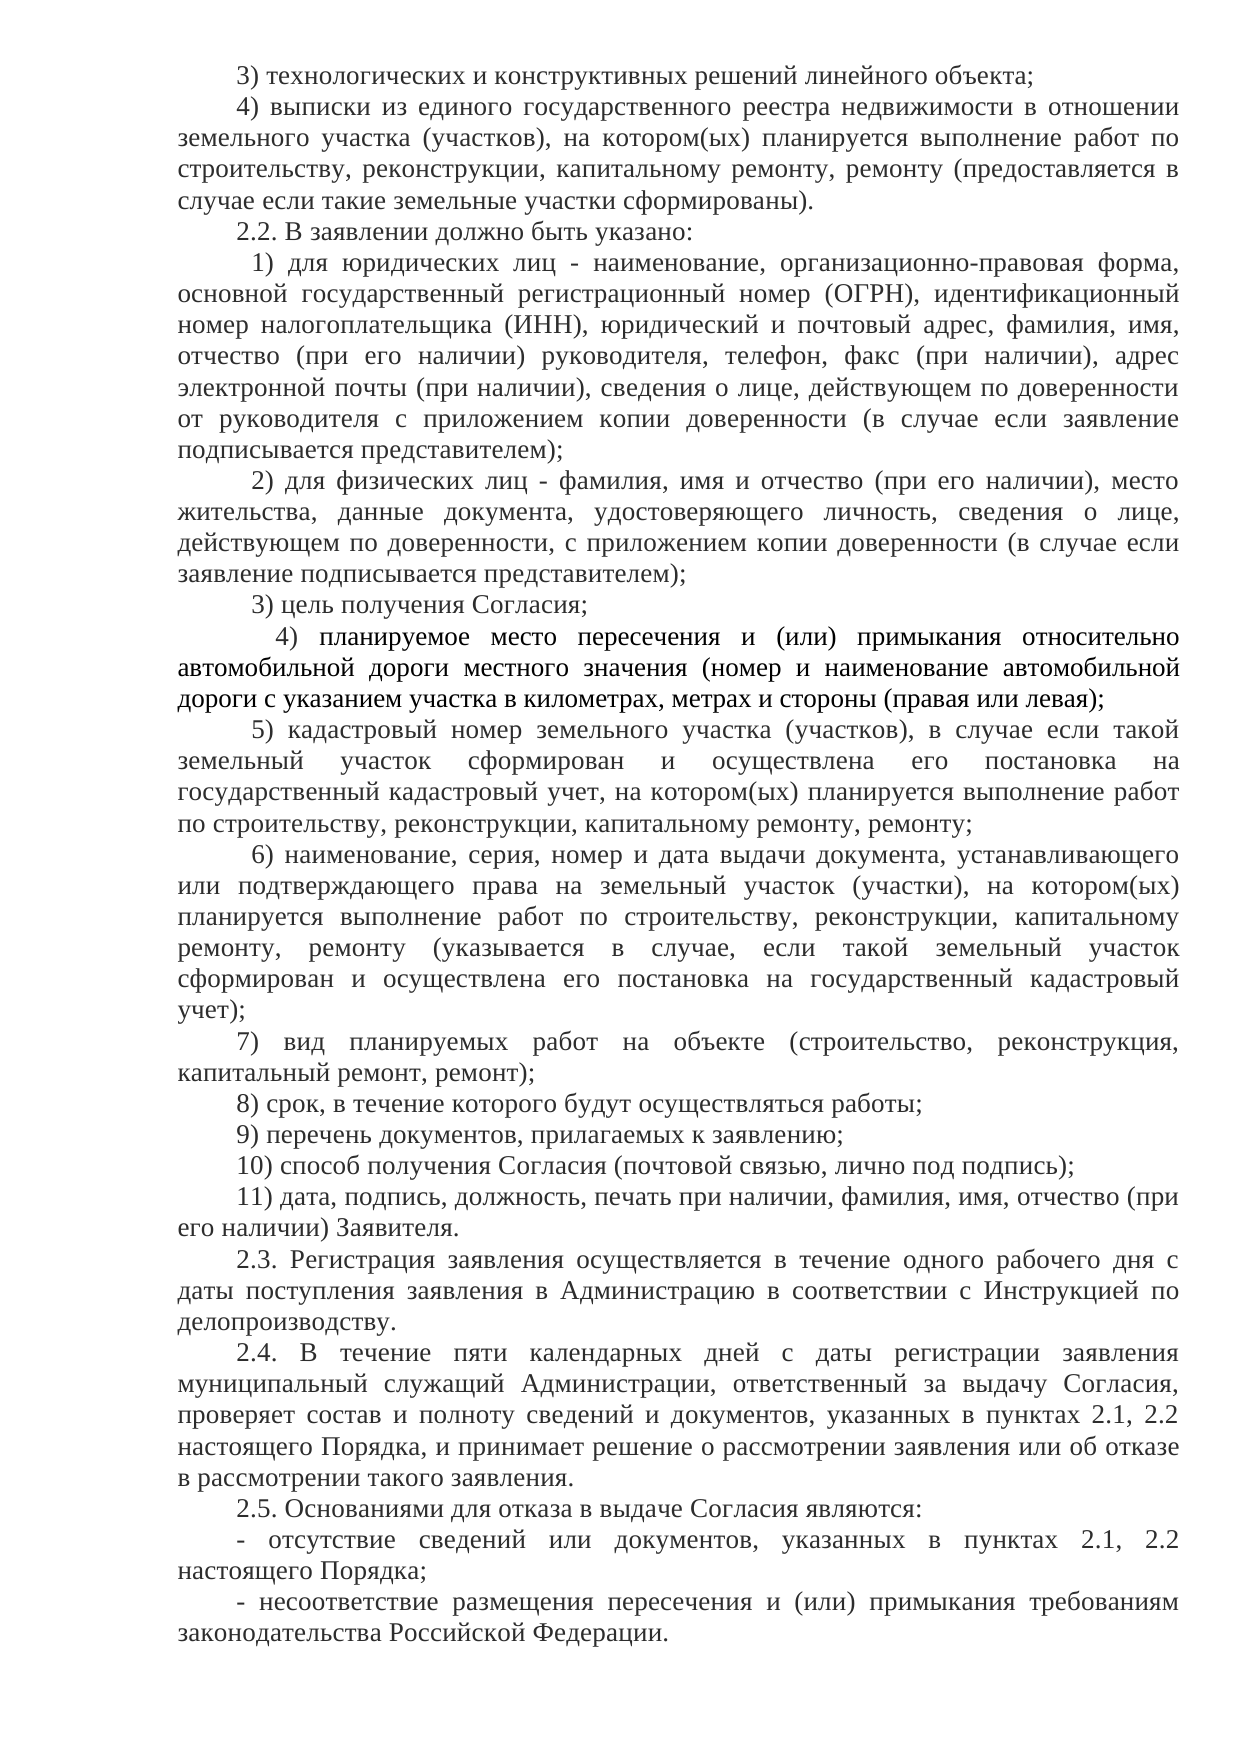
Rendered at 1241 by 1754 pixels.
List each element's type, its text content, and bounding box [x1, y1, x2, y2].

text 6) наименование, серия, номер и дата выдачи документа, устанавливающего или подтверждающего права на земельный участок (участки), на котором(ых) планируется выполнение работ по строительству, реконструкции, капитальному ремонту, ремонту (указывается в случае, если такой земельный участок сформирован и осуществлена его постановка на государственный кадастровый учет); [177, 838, 1181, 1025]
text 2.3. Регистрация заявления осуществляется в течение одного рабочего дня с даты поступления заявления в Администрацию в соответствии с Инструкцией по делопроизводству. [177, 1243, 1181, 1336]
text 10) способ получения Согласия (почтовой связью, лично под подпись); [177, 1149, 1181, 1180]
text 2.5. Основаниями для отказа в выдаче Согласия являются: [177, 1492, 1181, 1523]
text 11) дата, подпись, должность, печать при наличии, фамилия, имя, отчество (при его наличии) Заявителя. [177, 1180, 1181, 1243]
text 7) вид планируемых работ на объекте (строительство, реконструкция, капитальный ремонт, ремонт); [177, 1025, 1181, 1087]
text 4) планируемое место пересечения и (или) примыкания относительно автомобильной дороги местного значения (номер и наименование автомобильной дороги с указанием участка в километрах, метрах и стороны (правая или левая); [177, 620, 1181, 713]
text 2.2. В заявлении должно быть указано: [177, 215, 1181, 246]
text 2.4. В течение пяти календарных дней с даты регистрации заявления муниципальный служащий Администрации, ответственный за выдачу Согласия, проверяет состав и полноту сведений и документов, указанных в пунктах 2.1, 2.2 настоящего Порядка, и принимает решение о рассмотрении заявления или об отказе в рассмотрении такого заявления. [177, 1336, 1181, 1492]
text 3) цель получения Согласия; [177, 589, 1181, 620]
text - отсутствие сведений или документов, указанных в пунктах 2.1, 2.2 настоящего Порядка; [177, 1523, 1181, 1585]
text - несоответствие размещения пересечения и (или) примыкания требованиям законодательства Российской Федерации. [177, 1585, 1181, 1648]
text 3) технологических и конструктивных решений линейного объекта; [177, 59, 1181, 90]
text 4) выписки из единого государственного реестра недвижимости в отношении земельного участка (участков), на котором(ых) планируется выполнение работ по строительству, реконструкции, капитальному ремонту, ремонту (предоставляется в случае если такие земельные участки сформированы). [177, 90, 1181, 215]
text 2) для физических лиц - фамилия, имя и отчество (при его наличии), место жительства, данные документа, удостоверяющего личность, сведения о лице, действующем по доверенности, с приложением копии доверенности (в случае если заявление подписывается представителем); [177, 464, 1181, 589]
text 8) срок, в течение которого будут осуществляться работы; [177, 1087, 1181, 1118]
text 1) для юридических лиц - наименование, организационно-правовая форма, основной государственный регистрационный номер (ОГРН), идентификационный номер налогоплательщика (ИНН), юридический и почтовый адрес, фамилия, имя, отчество (при его наличии) руководителя, телефон, факс (при наличии), адрес электронной почты (при наличии), сведения о лице, действующем по доверенности от руководителя с приложением копии доверенности (в случае если заявление подписывается представителем); [177, 246, 1181, 464]
text 5) кадастровый номер земельного участка (участков), в случае если такой земельный участок сформирован и осуществлена его постановка на государственный кадастровый учет, на котором(ых) планируется выполнение работ по строительству, реконструкции, капитальному ремонту, ремонту; [177, 713, 1181, 838]
text 9) перечень документов, прилагаемых к заявлению; [177, 1118, 1181, 1149]
